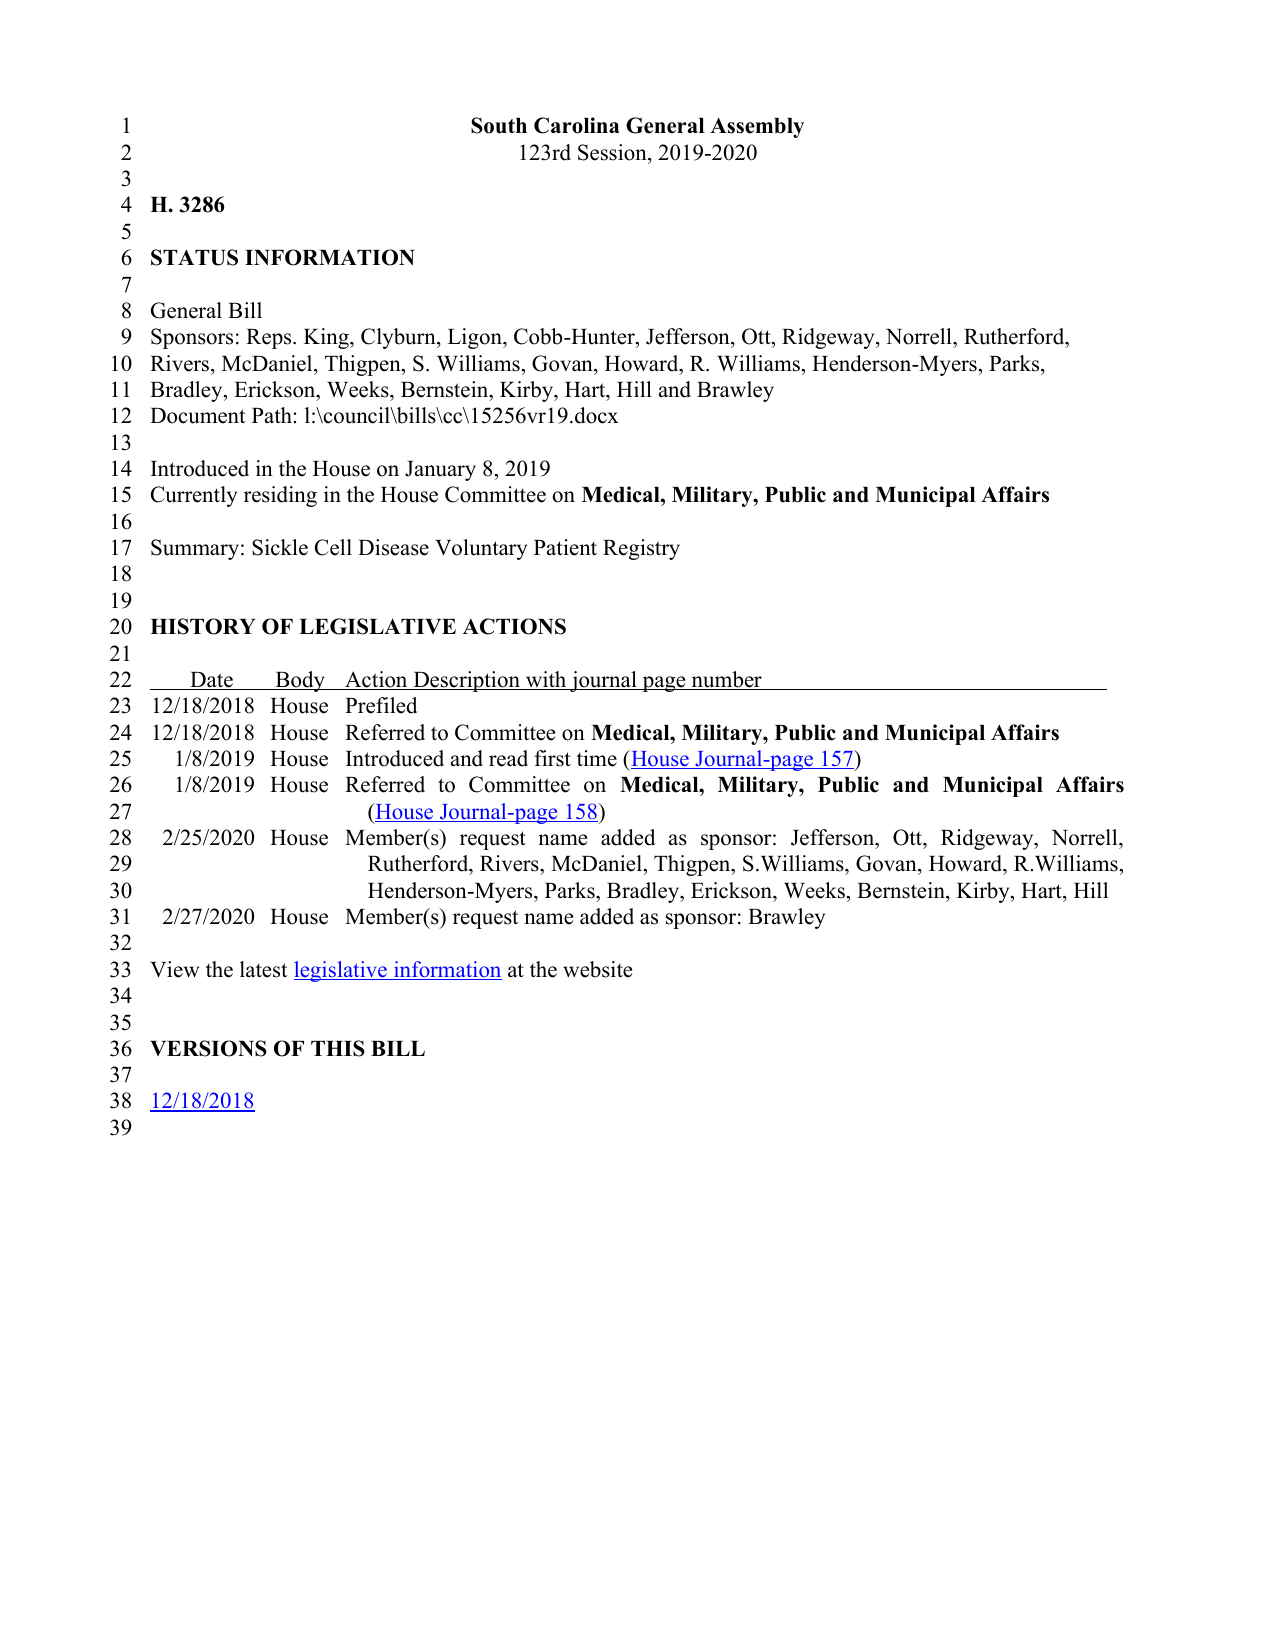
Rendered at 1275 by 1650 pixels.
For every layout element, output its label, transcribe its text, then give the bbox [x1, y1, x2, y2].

text Sponsors: Reps. King, Clyburn, Ligon, Cobb-Hunter, Jefferson, Ott, Ridgeway, Norrell, Rutherford, Rivers, McDaniel, Thigpen, S. Williams, Govan, Howard, R. Williams, Henderson-Myers, Parks, Bradley, Erickson, Weeks, Bernstein, Kirby, Hart, Hill and Brawley [150, 323, 1125, 402]
text South Carolina General Assembly [150, 112, 1125, 139]
text View the latest legislative information at the website [150, 956, 1125, 982]
text H. 3286 [150, 192, 1125, 218]
text 2/25/2020 House Member(s) request name added as sponsor: Jefferson, Ott, Ridgeway, Norrell, Rutherford, Rivers, McDaniel, Thigpen, S.Williams, Govan, Howard, R.Williams, Henderson-Myers, Parks, Bradley, Erickson, Weeks, Bernstein, Kirby, Hart, Hill [150, 824, 1125, 903]
text 1/8/2019 House Introduced and read first time (House Journal-page 157) [150, 745, 1125, 771]
text 12/18/2018 House Prefiled [150, 692, 1125, 719]
text Currently residing in the House Committee on Medical, Military, Public and Municipal Affairs [150, 481, 1125, 508]
text Summary: Sickle Cell Disease Voluntary Patient Registry [150, 534, 1125, 561]
text 123rd Session, 2019-2020 [150, 139, 1125, 165]
text Document Path: l:\council\bills\cc\15256vr19.docx [150, 402, 1125, 429]
text General Bill [150, 297, 1125, 323]
text 12/18/2018 [150, 1088, 1125, 1114]
text Introduced in the House on January 8, 2019 [150, 455, 1125, 481]
text 1/8/2019 House Referred to Committee on Medical, Military, Public and Municipal Affairs (House Journal-page 158) [150, 771, 1125, 824]
text HISTORY OF LEGISLATIVE ACTIONS [150, 613, 1125, 639]
text 2/27/2020 House Member(s) request name added as sponsor: Brawley [150, 903, 1125, 929]
text Date Body Action Description with journal page number [150, 666, 1125, 692]
text STATUS INFORMATION [150, 244, 1125, 271]
text 12/18/2018 House Referred to Committee on Medical, Military, Public and Municipal Affairs [150, 719, 1125, 745]
text VERSIONS OF THIS BILL [150, 1035, 1125, 1061]
